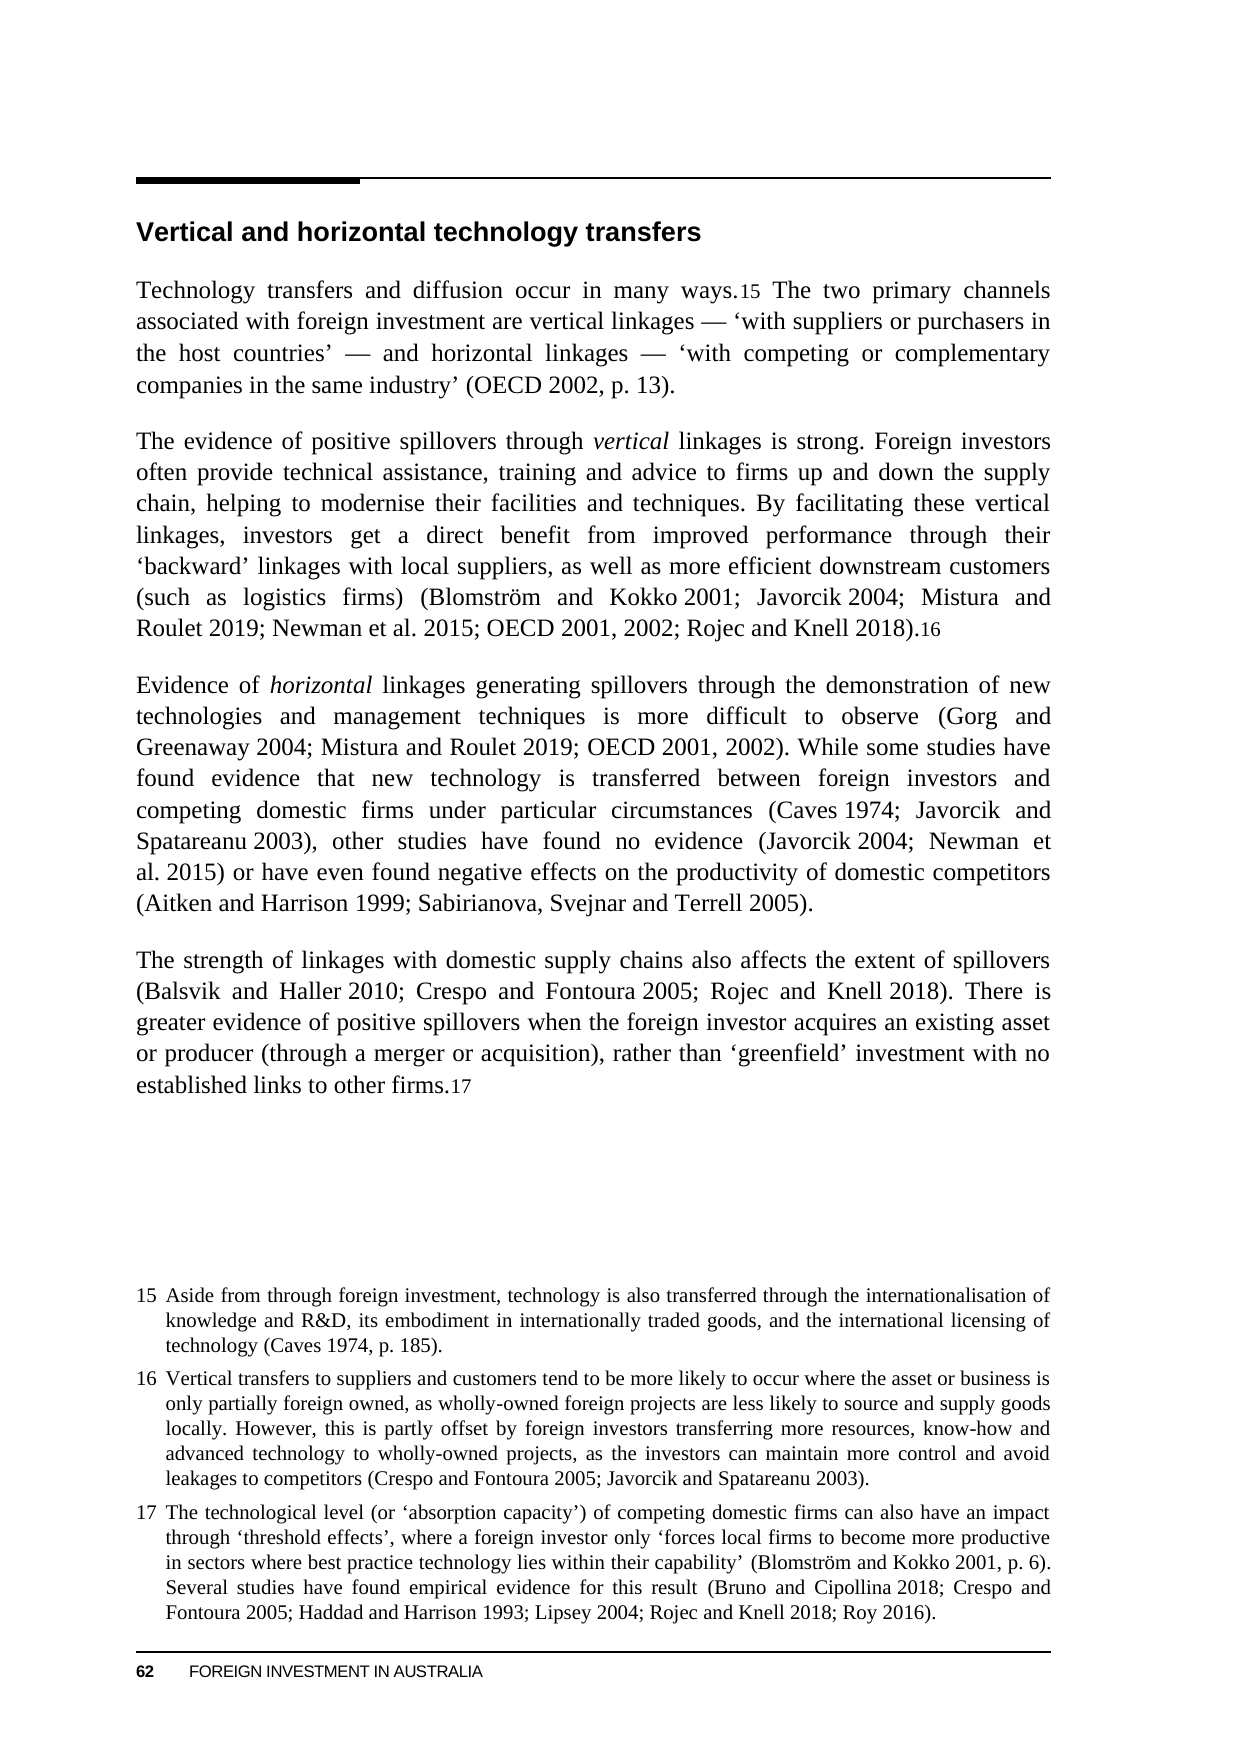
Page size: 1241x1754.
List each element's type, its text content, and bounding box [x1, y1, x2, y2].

text Vertical and horizontal technology transfers [136, 214, 1051, 248]
text The strength of linkages with domestic supply chains also affects the extent of spillovers (Balsvik and Haller 2010; Crespo and Fontoura 2005; Rojec and Knell 2018). There is greater evidence of positive spillovers when the foreign investor acquires an existing asset or producer (through a merger or acquisition), rather than ‘greenfield’ investment with no established links to other firms. [136, 942, 1051, 1098]
text The evidence of positive spillovers through vertical linkages is strong. Foreign investors often provide technical assistance, training and advice to firms up and down the supply chain, helping to modernise their facilities and techniques. By facilitating these vertical linkages, investors get a direct benefit from improved performance through their ‘backward’ linkages with local suppliers, as well as more efficient downstream customers (such as logistics firms) (Blomström and Kokko 2001; Javorcik 2004; Mistura and Roulet 2019; Newman et al. 2015; OECD 2001, 2002; Rojec and Knell 2018). [136, 423, 1051, 642]
text Technology transfers and diffusion occur in many ways. The two primary channels associated with foreign investment are vertical linkages — ‘with suppliers or purchasers in the host countries’ — and horizontal linkages — ‘with competing or complementary companies in the same industry’ (OECD 2002, p. 13). [136, 273, 1051, 398]
text Evidence of horizontal linkages generating spillovers through the demonstration of new technologies and management techniques is more difficult to observe (Gorg and Greenaway 2004; Mistura and Roulet 2019; OECD 2001, 2002). While some studies have found evidence that new technology is transferred between foreign investors and competing domestic firms under particular circumstances (Caves 1974; Javorcik and Spatareanu 2003), other studies have found no evidence (Javorcik 2004; Newman et al. 2015) or have even found negative effects on the productivity of domestic competitors (Aitken and Harrison 1999; Sabirianova, Svejnar and Terrell 2005). [136, 667, 1051, 917]
